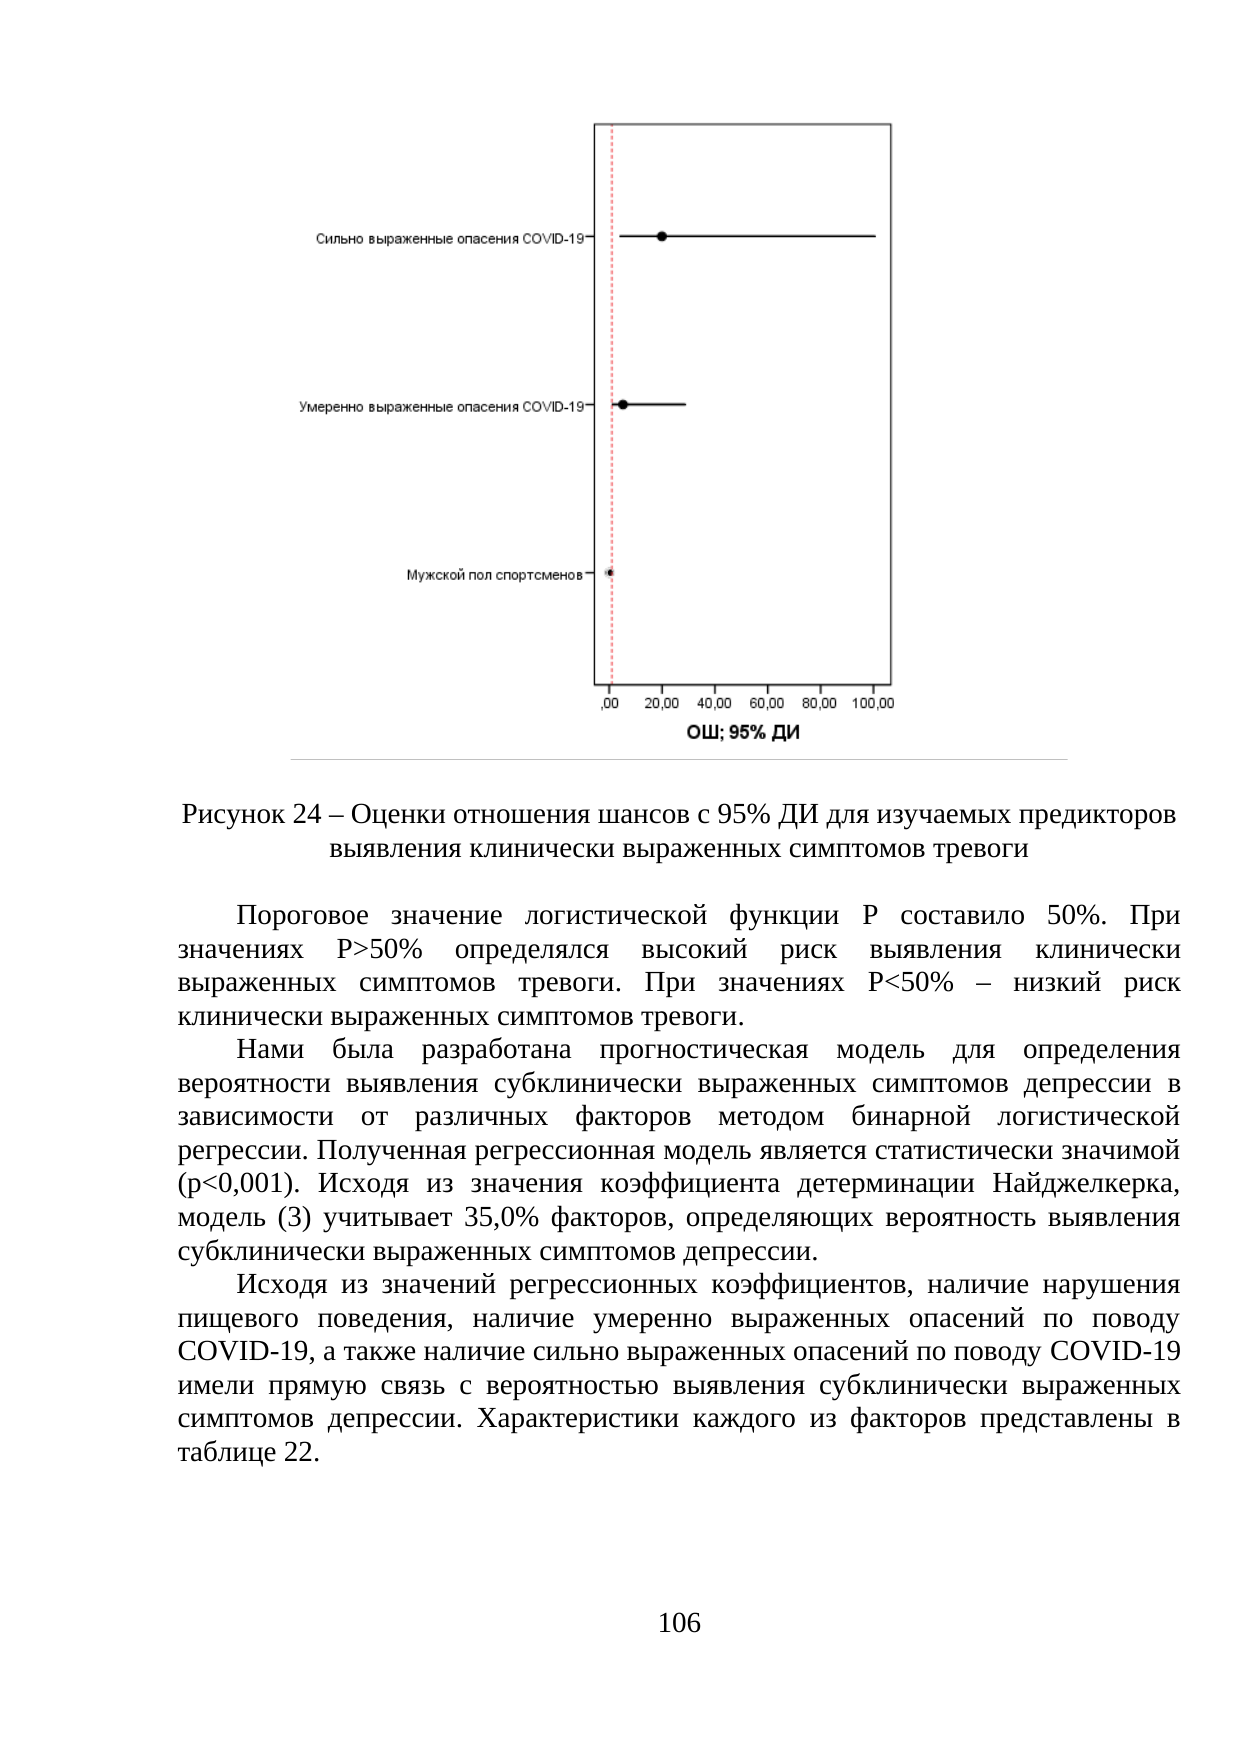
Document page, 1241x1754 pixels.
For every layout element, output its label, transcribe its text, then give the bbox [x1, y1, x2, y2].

text Нами была разработана прогностическая модель для определения вероятности выявления субклинически выраженных симптомов депрессии в зависимости от различных факторов методом бинарной логистической регрессии. Полученная регрессионная модель является статистически значимой (p<0,001). Исходя из значения коэффициента детерминации Найджелкерка, модель (3) учитывает 35,0% факторов, определяющих вероятность выявления субклинически выраженных симптомов депрессии. [177, 1031, 1181, 1266]
picture [290, 118, 1068, 764]
text Рисунок 24 – Оценки отношения шансов с 95% ДИ для изучаемых предикторов выявления клинически выраженных симптомов тревоги [177, 797, 1181, 864]
text Исходя из значений регрессионных коэффициентов, наличие нарушения пищевого поведения, наличие умеренно выраженных опасений по поводу COVID-19, а также наличие сильно выраженных опасений по поводу COVID-19 имели прямую связь с вероятностью выявления субклинически выраженных симптомов депрессии. Характеристики каждого из факторов представлены в таблице 22. [177, 1266, 1181, 1467]
text Пороговое значение логистической функции P составило 50%. При значениях P>50% определялся высокий риск выявления клинически выраженных симптомов тревоги. При значениях P<50% – низкий риск клинически выраженных симптомов тревоги. [177, 897, 1181, 1031]
